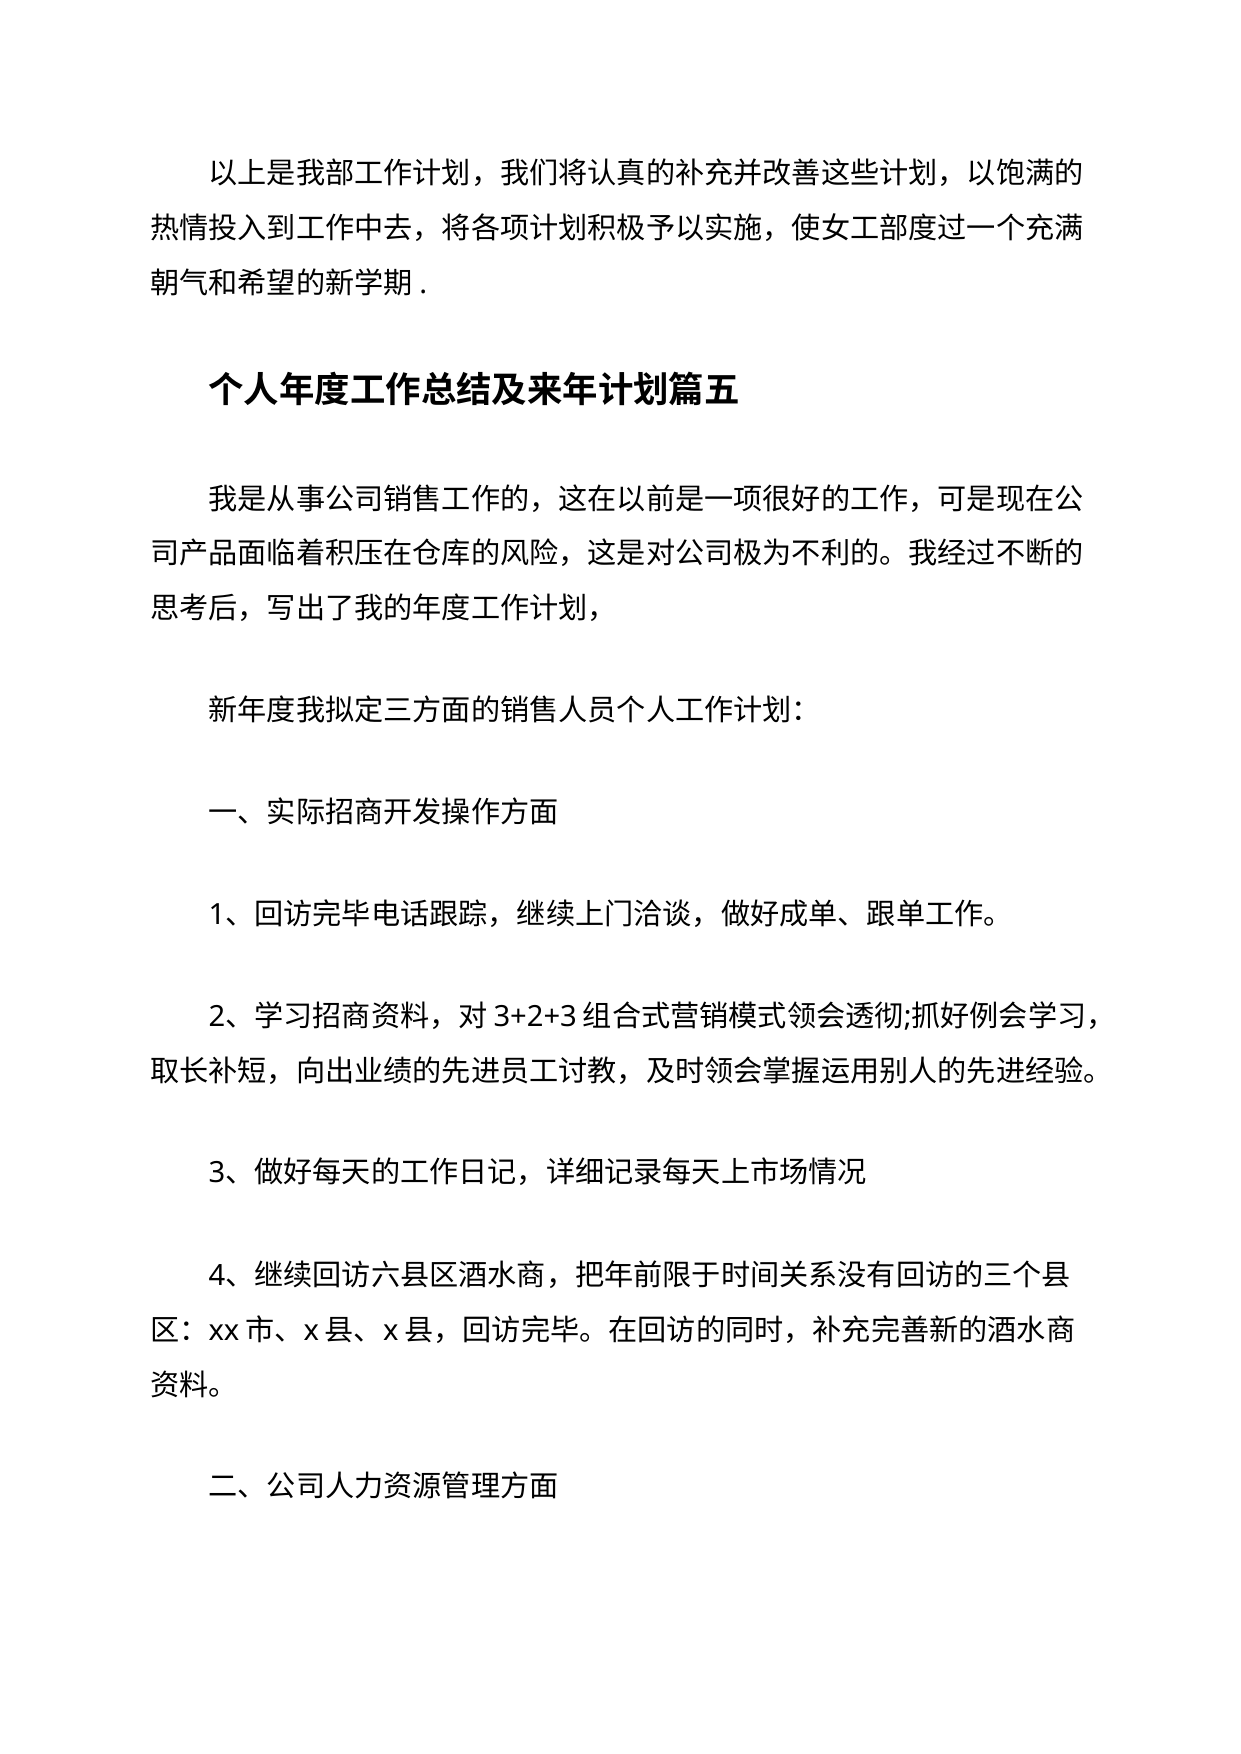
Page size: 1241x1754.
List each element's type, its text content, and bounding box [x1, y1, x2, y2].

text 1、回访完毕电话跟踪，继续上门洽谈，做好成单、跟单工作。 [150, 890, 1090, 933]
text 个人年度工作总结及来年计划篇五 [150, 362, 1090, 413]
text 二、公司人力资源管理方面 [150, 1463, 1090, 1505]
text 我是从事公司销售工作的，这在以前是一项很好的工作，可是现在公司产品面临着积压在仓库的风险，这是对公司极为不利的。我经过不断的思考后，写出了我的年度工作计划， [150, 475, 1090, 627]
text 4、继续回访六县区酒水商，把年前限于时间关系没有回访的三个县区：xx市、x县、x县，回访完毕。在回访的同时，补充完善新的酒水商资料。 [150, 1251, 1090, 1403]
text 2、学习招商资料，对3+2+3组合式营销模式领会透彻;抓好例会学习，取长补短，向出业绩的先进员工讨教，及时领会掌握运用别人的先进经验。 [150, 992, 1090, 1089]
text 3、做好每天的工作日记，详细记录每天上市场情况 [150, 1149, 1090, 1191]
text 新年度我拟定三方面的销售人员个人工作计划： [150, 687, 1090, 729]
text 一、实际招商开发操作方面 [150, 788, 1090, 831]
text 以上是我部工作计划，我们将认真的补充并改善这些计划，以饱满的热情投入到工作中去，将各项计划积极予以实施，使女工部度过一个充满朝气和希望的新学期 . [150, 150, 1090, 302]
